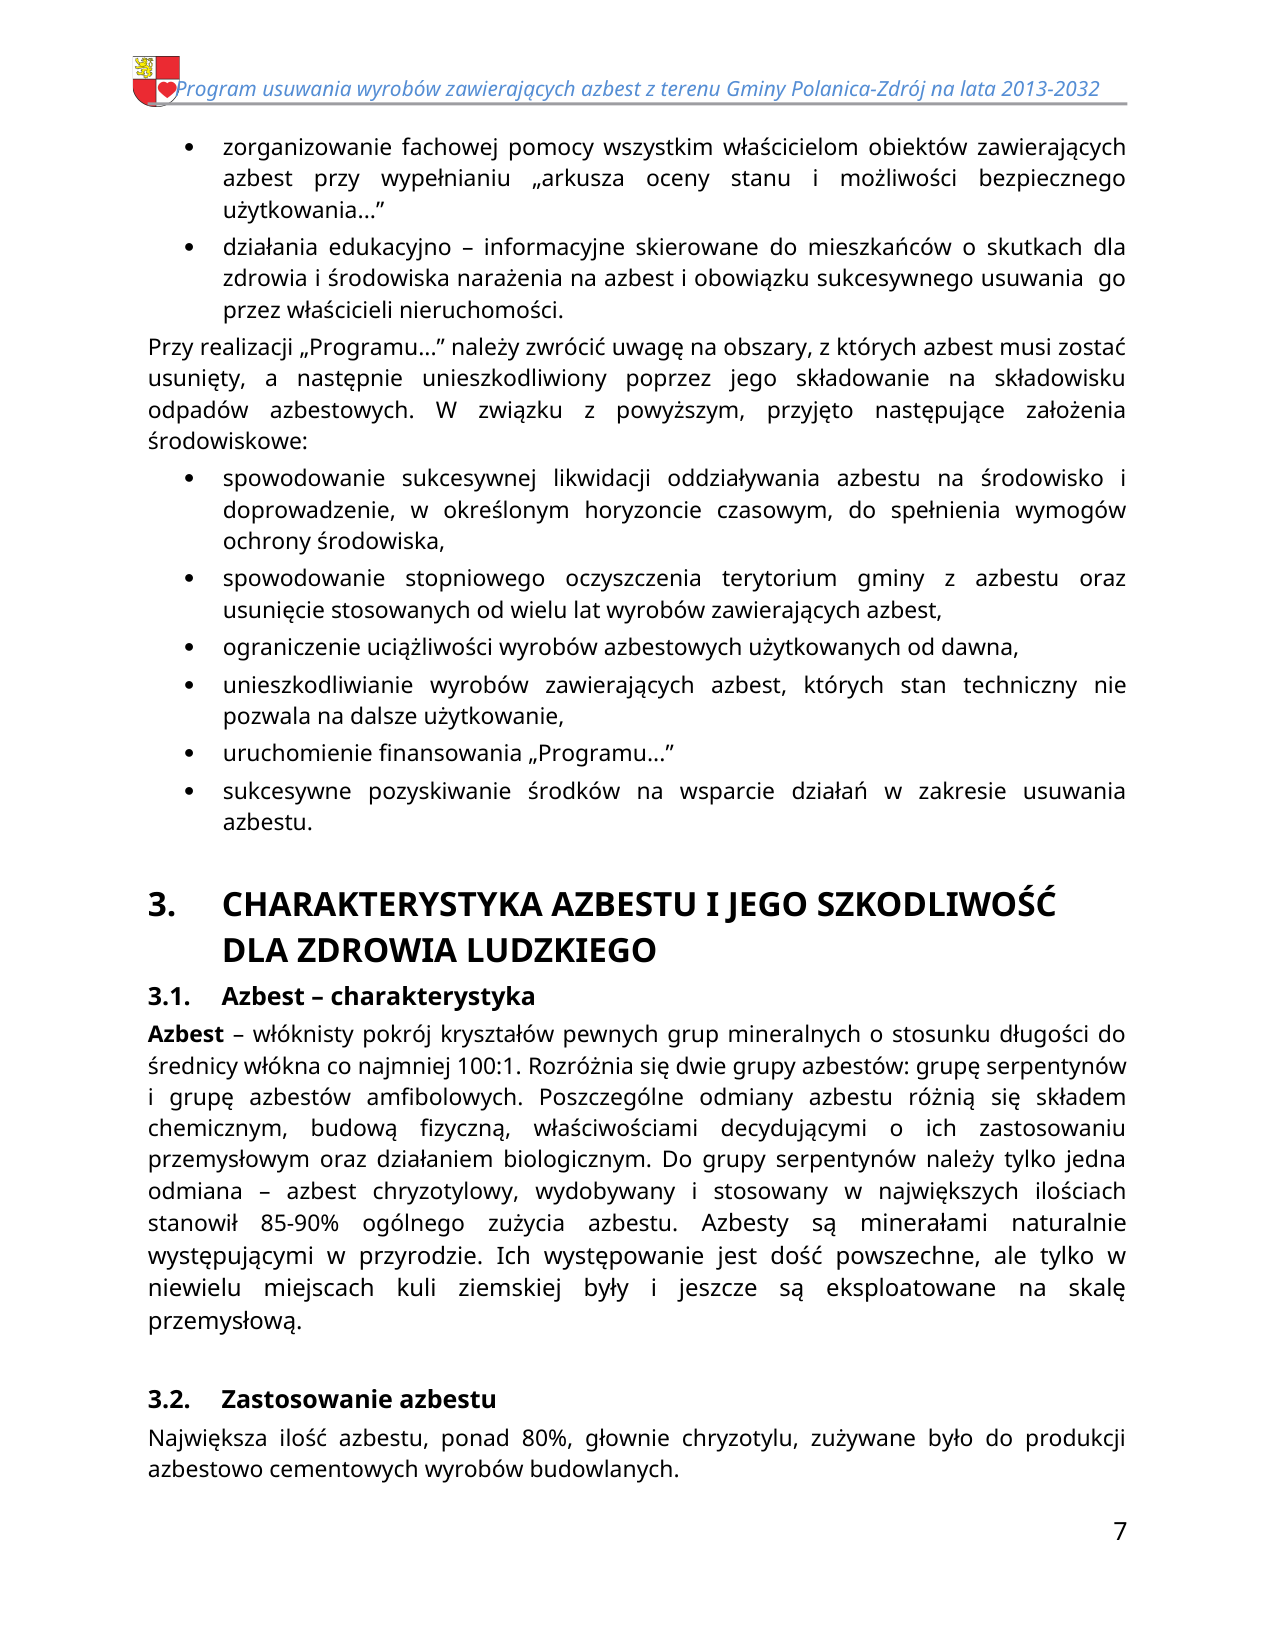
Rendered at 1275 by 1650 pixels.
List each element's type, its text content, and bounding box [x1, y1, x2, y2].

list zorganizowanie fachowej pomocy wszystkim właścicielom obiektów zawierających azbest przy wypełnianiu „arkusza oceny stanu i możliwości bezpiecznego użytkowania...” [185, 131, 1127, 225]
list spowodowanie stopniowego oczyszczenia terytorium gminy z azbestu oraz usunięcie stosowanych od wielu lat wyrobów zawierających azbest, [185, 562, 1127, 625]
text Azbest – włóknisty pokrój kryształów pewnych grup mineralnych o stosunku długości do średnicy włókna co najmniej 100:1. Rozróżnia się dwie grupy azbestów: grupę serpentynów i grupę azbestów amfibolowych. Poszczególne odmiany azbestu różnią się składem chemicznym, budową fizyczną, właściwościami decydującymi o ich zastosowaniu przemysłowym oraz działaniem biologicznym. Do grupy serpentynów należy tylko jedna odmiana – azbest chryzotylowy, wydobywany i stosowany w największych ilościach stanowił 85-90% ogólnego zużycia azbestu. Azbesty są minerałami naturalnie występującymi w przyrodzie. Ich występowanie jest dość powszechne, ale tylko w niewielu miejscach kuli ziemskiej były i jeszcze są eksploatowane na skalę przemysłową. [148, 1018, 1127, 1336]
list uruchomienie finansowania „Programu...” [185, 737, 1127, 768]
picture [132, 56, 180, 107]
list unieszkodliwianie wyrobów zawierających azbest, których stan techniczny nie pozwala na dalsze użytkowanie, [185, 668, 1127, 731]
subtitle Zastosowanie azbestu [148, 1381, 1127, 1416]
text Przy realizacji „Programu...” należy zwrócić uwagę na obszary, z których azbest musi zostać usunięty, a następnie unieszkodliwiony poprzez jego składowanie na składowisku odpadów azbestowych. W związku z powyższym, przyjęto następujące założenia środowiskowe: [148, 331, 1127, 456]
text Największa ilość azbestu, ponad 80%, głownie chryzotylu, zużywane było do produkcji azbestowo cementowych wyrobów budowlanych. [148, 1422, 1127, 1484]
list ograniczenie uciążliwości wyrobów azbestowych użytkowanych od dawna, [185, 631, 1127, 662]
subtitle Azbest – charakterystyka [148, 978, 1127, 1012]
list spowodowanie sukcesywnej likwidacji oddziaływania azbestu na środowisko i doprowadzenie, w określonym horyzoncie czasowym, do spełnienia wymogów ochrony środowiska, [185, 462, 1127, 556]
subtitle CHARAKTERYSTYKA AZBESTU I JEGO SZKODLIWOŚĆ DLA ZDROWIA LUDZKIEGO [148, 881, 1127, 972]
list działania edukacyjno – informacyjne skierowane do mieszkańców o skutkach dla zdrowia i środowiska narażenia na azbest i obowiązku sukcesywnego usuwania go przez właścicieli nieruchomości. [185, 231, 1127, 325]
list sukcesywne pozyskiwanie środków na wsparcie działań w zakresie usuwania azbestu. [185, 775, 1127, 837]
